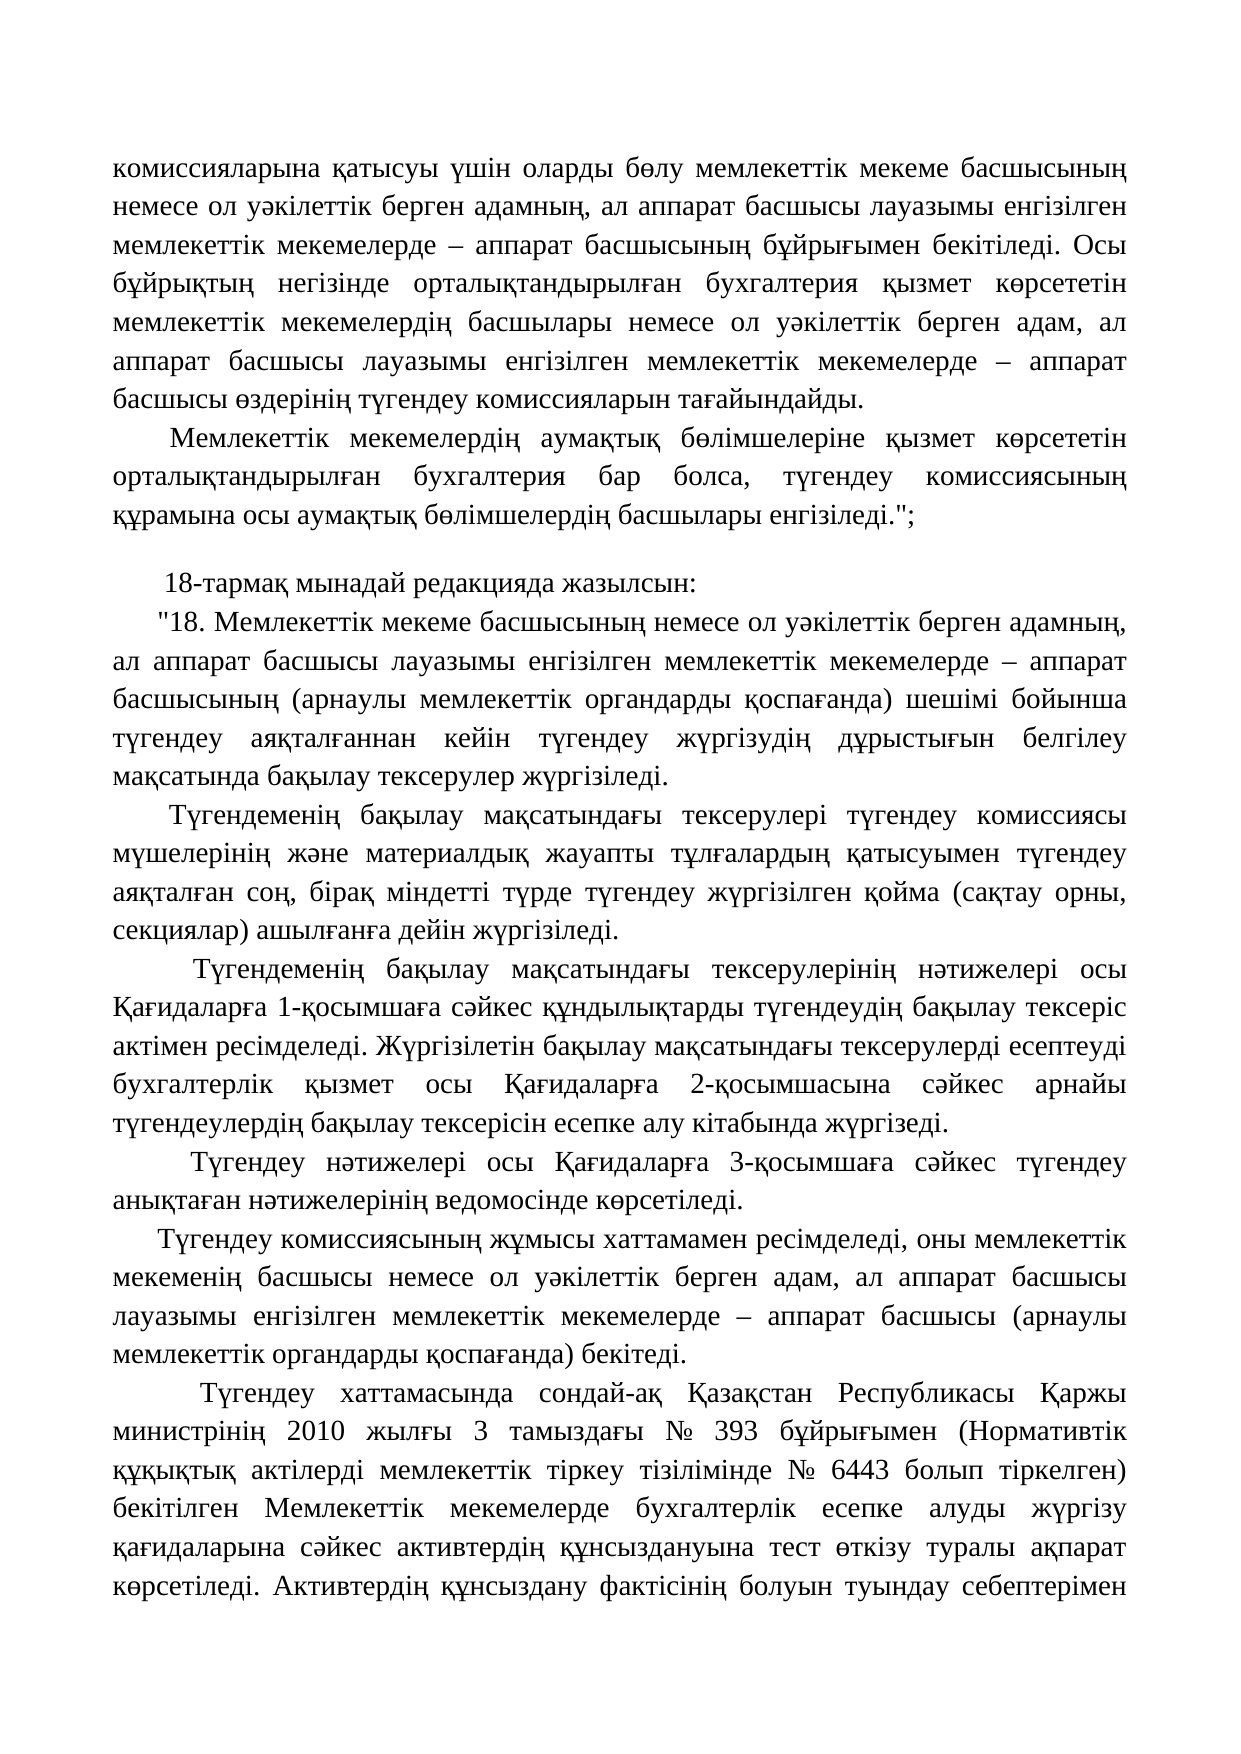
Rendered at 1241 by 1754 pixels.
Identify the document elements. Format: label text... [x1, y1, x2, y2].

text Түгендеу нәтижелері осы Қағидаларға 3-қосымшаға сәйкес түгендеу анықтаған нәтижелерінің ведомосінде көрсетіледі. [112, 1144, 1128, 1216]
text Түгендеу комиссиясының жұмысы хаттамамен ресімделеді, оны мемлекеттік мекеменің басшысы немесе ол уәкілеттік берген адам, ал аппарат басшысы лауазымы енгізілген мемлекеттік мекемелерде – аппарат басшысы (арнаулы мемлекеттік органдарды қоспағанда) бекітеді. [112, 1221, 1128, 1370]
text "18. Мемлекеттік мекеме басшысының немесе ол уәкілеттік берген адамның, ал аппарат басшысы лауазымы енгізілген мемлекеттік мекемелерде – аппарат басшысының (арнаулы мемлекеттік органдарды қоспағанда) шешімі бойынша түгендеу аяқталғаннан кейін түгендеу жүргізудің дұрыстығын белгілеу мақсатында бақылау тексерулер жүргізіледі. [112, 604, 1128, 792]
text Мемлекеттік мекемелердің аумақтық бөлімшелеріне қызмет көрсететін орталықтандырылған бухгалтерия бар болса, түгендеу комиссиясының құрамына осы аумақтық бөлімшелердің басшылары енгізіледі."; [112, 420, 1128, 530]
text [112, 150, 1128, 415]
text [112, 1375, 1128, 1601]
text Түгендеменің бақылау мақсатындағы тексерулері түгендеу комиссиясы мүшелерінің және материалдық жауапты тұлғалардың қатысуымен түгендеу аяқталған соң, бірақ міндетті түрде түгендеу жүргізілген қойма (сақтау орны, секциялар) ашылғанға дейін жүргізіледі. [112, 797, 1128, 946]
text 18-тармақ мынадай редакцияда жазылсын: [112, 566, 1128, 599]
text Түгендеменің бақылау мақсатындағы тексерулерінің нәтижелері осы Қағидаларға 1-қосымшаға сәйкес құндылықтарды түгендеудің бақылау тексеріс актімен ресімделеді. Жүргізілетін бақылау мақсатындағы тексерулерді есептеуді бухгалтерлік қызмет осы Қағидаларға 2-қосымшасына сәйкес арнайы түгендеулердің бақылау тексерісін есепке алу кітабында жүргізеді. [112, 951, 1128, 1139]
